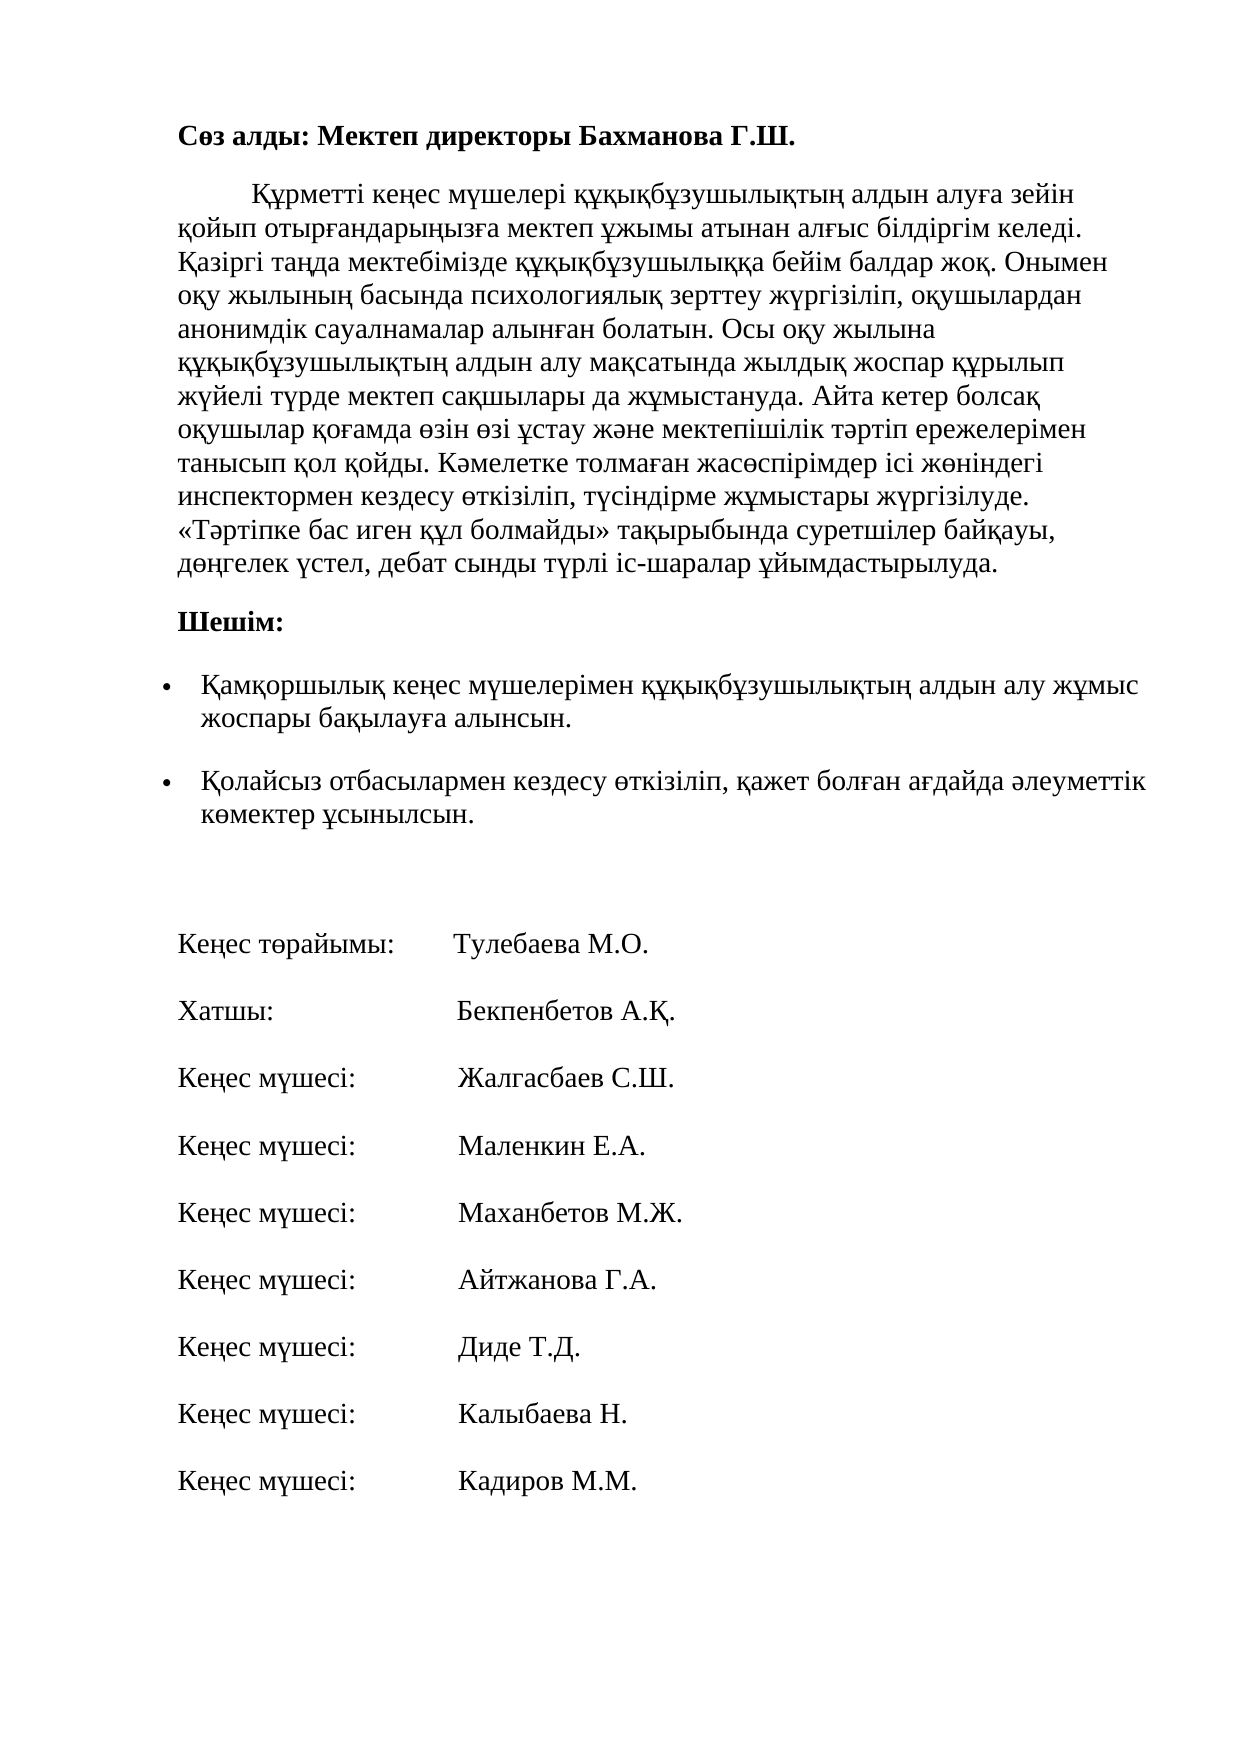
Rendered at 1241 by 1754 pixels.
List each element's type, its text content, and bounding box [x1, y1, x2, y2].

text Кеңес мүшесі: Маленкин Е.А. [177, 1128, 1152, 1161]
text Құрметті кеңес мүшелері құқықбұзушылықтың алдын алуға зейін қойып отырғандарыңызға мектеп ұжымы атынан алғыс білдіргім келеді. Қазіргі таңда мектебімізде құқықбұзушылыққа бейім балдар жоқ. Онымен оқу жылының басында психологиялық зерттеу жүргізіліп, оқушылардан анонимдік сауалнамалар алынған болатын. Осы оқу жылына құқықбұзушылықтың алдын алу мақсатында жылдық жоспар құрылып жүйелі түрде мектеп сақшылары да жұмыстануда. Айта кетер болсақ оқушылар қоғамда өзін өзі ұстау және мектепішілік тәртіп ережелерімен танысып қол қойды. Кәмелетке толмаған жасөспірімдер ісі жөніндегі инспектормен кездесу өткізіліп, түсіндірме жұмыстары жүргізілуде. «Тәртіпке бас иген құл болмайды» тақырыбында суретшілер байқауы, дөңгелек үстел, дебат сынды түрлі іс-шаралар ұйымдастырылуда. [177, 177, 1152, 579]
text Кеңес төрайымы: Тулебаева М.О. Хатшы: Бекпенбетов А.Қ. [177, 859, 1152, 1027]
list Қамқоршылық кеңес мүшелерімен құқықбұзушылықтың алдын алу жұмыс жоспары бақылауға алынсын. [163, 667, 1152, 734]
text Кеңес мүшесі: Калыбаева Н. [177, 1396, 1152, 1429]
text Кеңес мүшесі: Маханбетов М.Ж. [177, 1195, 1152, 1228]
text Кеңес мүшесі: Жалгасбаев С.Ш. [177, 1061, 1152, 1094]
text Кеңес мүшесі: Диде Т.Д. [177, 1329, 1152, 1362]
text Кеңес мүшесі: Айтжанова Г.А. [177, 1262, 1152, 1295]
text Шешім: [177, 604, 1152, 638]
text Сөз алды: Мектеп директоры Бахманова Г.Ш. [177, 118, 1152, 152]
list Қолайсыз отбасылармен кездесу өткізіліп, қажет болған ағдайда әлеуметтік көмектер ұсынылсын. [163, 763, 1152, 830]
text Кеңес мүшесі: Кадиров М.М. [177, 1463, 1152, 1497]
